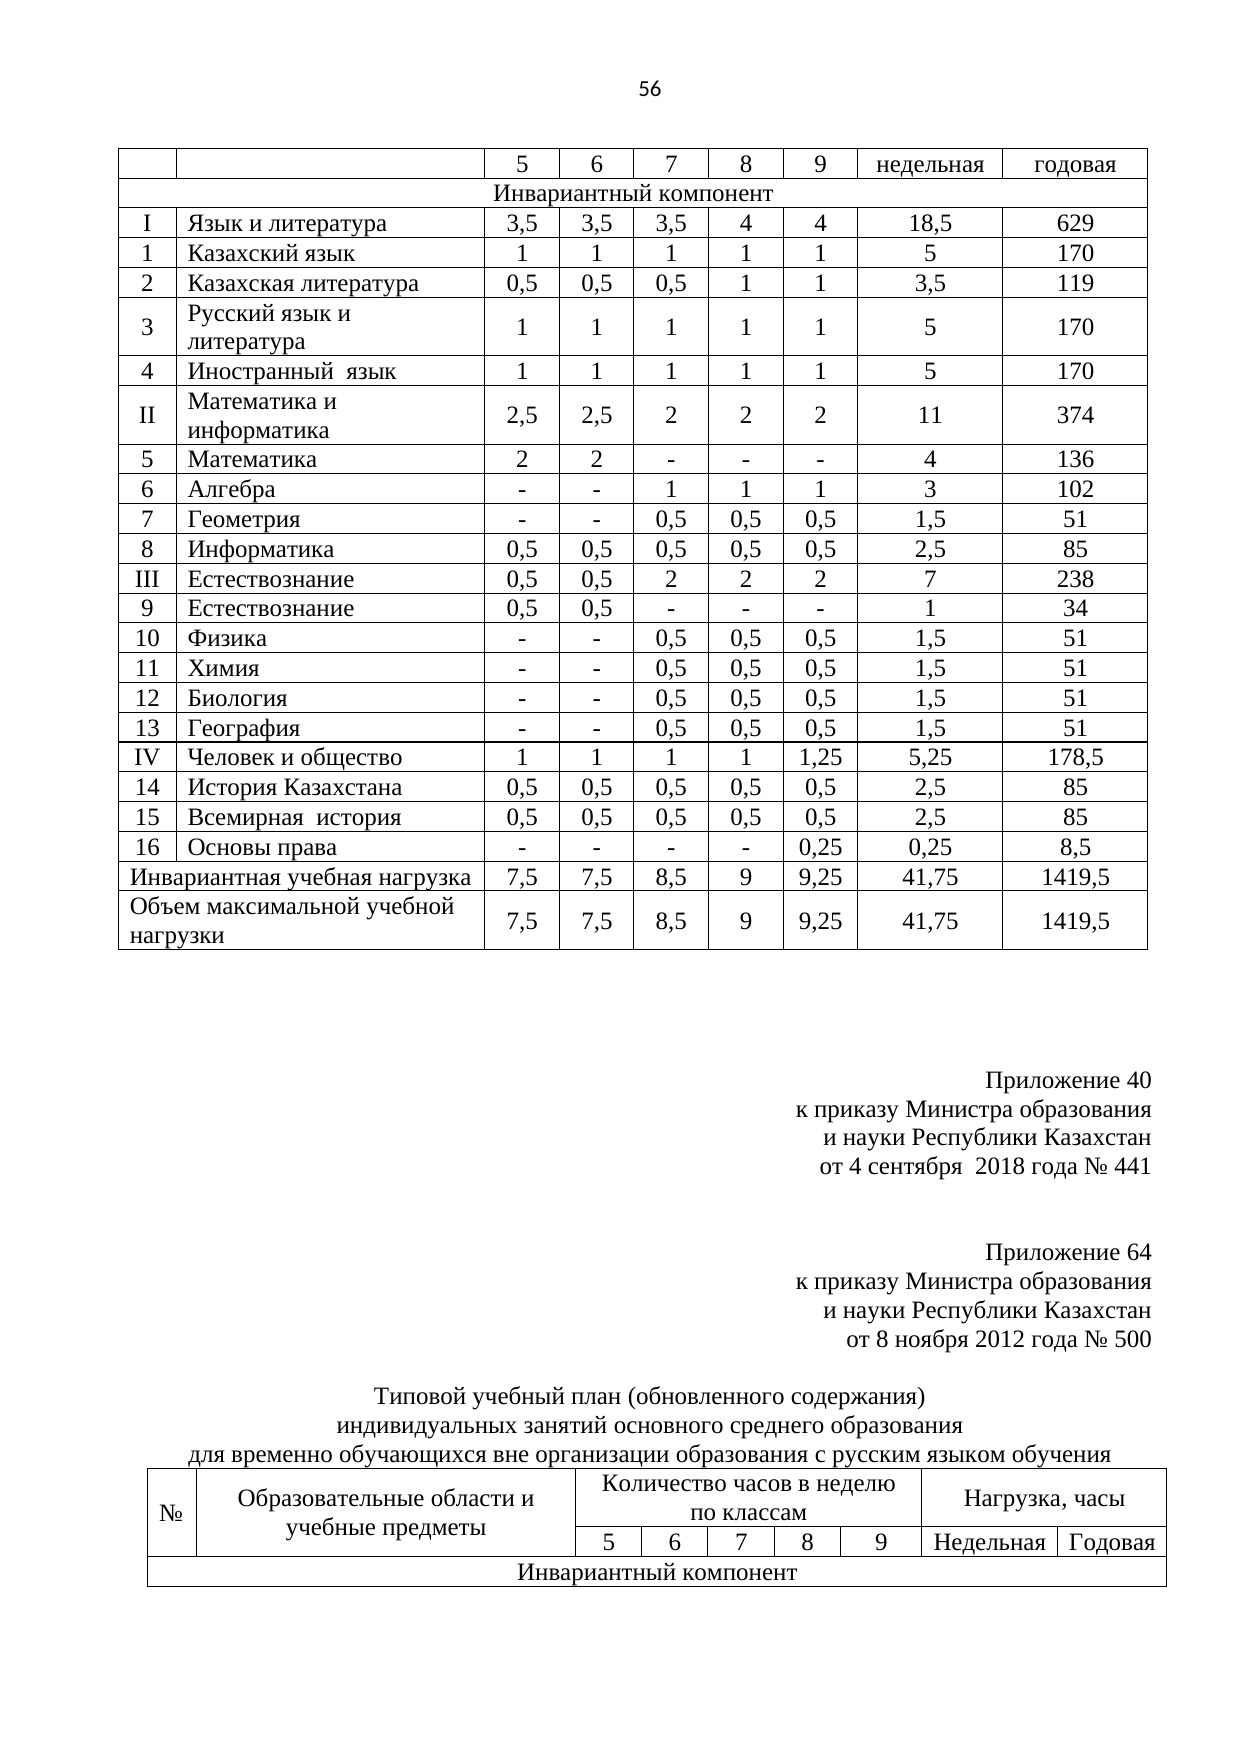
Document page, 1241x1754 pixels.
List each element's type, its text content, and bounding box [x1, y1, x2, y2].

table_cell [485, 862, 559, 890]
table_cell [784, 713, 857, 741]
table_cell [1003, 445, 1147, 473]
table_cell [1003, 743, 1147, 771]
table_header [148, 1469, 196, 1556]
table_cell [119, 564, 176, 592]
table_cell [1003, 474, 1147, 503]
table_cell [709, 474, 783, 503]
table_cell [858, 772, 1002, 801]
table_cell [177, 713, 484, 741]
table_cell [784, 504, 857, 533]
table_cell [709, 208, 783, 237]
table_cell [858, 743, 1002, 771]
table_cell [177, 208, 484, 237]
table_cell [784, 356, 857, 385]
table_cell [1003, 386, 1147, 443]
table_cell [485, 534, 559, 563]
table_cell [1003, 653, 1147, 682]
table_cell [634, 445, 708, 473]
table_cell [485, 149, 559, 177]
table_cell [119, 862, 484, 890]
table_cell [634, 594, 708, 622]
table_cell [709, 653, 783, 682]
text для временно обучающихся вне организации образования с русским языком обучения [148, 1439, 1152, 1467]
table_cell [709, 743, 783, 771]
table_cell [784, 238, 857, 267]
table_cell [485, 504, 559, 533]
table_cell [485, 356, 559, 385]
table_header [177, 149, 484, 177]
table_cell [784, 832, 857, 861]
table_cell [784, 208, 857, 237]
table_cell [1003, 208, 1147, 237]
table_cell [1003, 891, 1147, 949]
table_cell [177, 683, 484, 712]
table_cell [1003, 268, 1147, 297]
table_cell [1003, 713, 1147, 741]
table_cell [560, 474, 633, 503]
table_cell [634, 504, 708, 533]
text от 8 ноября 2012 года № 500 [148, 1324, 1152, 1352]
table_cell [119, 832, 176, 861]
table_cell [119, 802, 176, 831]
text к приказу Министра образования [148, 1094, 1152, 1122]
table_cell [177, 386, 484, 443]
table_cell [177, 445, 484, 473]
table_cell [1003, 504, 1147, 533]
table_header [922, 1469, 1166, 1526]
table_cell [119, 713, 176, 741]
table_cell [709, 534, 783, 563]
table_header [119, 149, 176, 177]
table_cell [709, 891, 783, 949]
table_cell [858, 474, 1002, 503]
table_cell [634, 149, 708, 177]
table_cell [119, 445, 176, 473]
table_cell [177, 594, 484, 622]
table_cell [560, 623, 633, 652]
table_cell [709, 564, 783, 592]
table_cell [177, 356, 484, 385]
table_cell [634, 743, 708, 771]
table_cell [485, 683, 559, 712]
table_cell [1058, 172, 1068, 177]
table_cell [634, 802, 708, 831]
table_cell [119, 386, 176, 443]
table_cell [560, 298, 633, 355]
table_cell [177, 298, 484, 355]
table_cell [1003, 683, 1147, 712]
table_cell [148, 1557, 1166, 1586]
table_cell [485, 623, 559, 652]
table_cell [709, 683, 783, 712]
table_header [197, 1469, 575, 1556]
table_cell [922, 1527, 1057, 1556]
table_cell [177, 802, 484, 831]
text Приложение 40 [148, 1065, 1152, 1094]
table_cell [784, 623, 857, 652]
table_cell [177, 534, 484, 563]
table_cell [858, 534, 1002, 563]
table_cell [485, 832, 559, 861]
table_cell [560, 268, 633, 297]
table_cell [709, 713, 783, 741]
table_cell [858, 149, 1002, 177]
text и науки Республики Казахстан [148, 1295, 1152, 1324]
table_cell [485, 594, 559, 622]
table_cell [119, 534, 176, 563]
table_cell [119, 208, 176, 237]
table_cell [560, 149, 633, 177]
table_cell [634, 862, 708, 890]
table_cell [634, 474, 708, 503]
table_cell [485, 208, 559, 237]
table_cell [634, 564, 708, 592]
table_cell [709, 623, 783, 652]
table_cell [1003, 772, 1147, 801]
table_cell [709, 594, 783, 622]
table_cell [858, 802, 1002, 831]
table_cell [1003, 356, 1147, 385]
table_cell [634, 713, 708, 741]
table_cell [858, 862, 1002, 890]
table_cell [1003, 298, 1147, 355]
text индивидуальных занятий основного среднего образования [148, 1410, 1152, 1439]
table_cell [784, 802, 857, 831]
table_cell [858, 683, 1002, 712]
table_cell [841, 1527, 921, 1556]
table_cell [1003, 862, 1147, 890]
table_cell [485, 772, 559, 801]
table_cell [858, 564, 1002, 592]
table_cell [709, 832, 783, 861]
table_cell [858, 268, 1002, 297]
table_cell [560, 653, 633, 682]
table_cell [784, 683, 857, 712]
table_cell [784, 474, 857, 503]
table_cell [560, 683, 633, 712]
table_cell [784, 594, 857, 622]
text от 4 сентября 2018 года № 441 [148, 1151, 1152, 1180]
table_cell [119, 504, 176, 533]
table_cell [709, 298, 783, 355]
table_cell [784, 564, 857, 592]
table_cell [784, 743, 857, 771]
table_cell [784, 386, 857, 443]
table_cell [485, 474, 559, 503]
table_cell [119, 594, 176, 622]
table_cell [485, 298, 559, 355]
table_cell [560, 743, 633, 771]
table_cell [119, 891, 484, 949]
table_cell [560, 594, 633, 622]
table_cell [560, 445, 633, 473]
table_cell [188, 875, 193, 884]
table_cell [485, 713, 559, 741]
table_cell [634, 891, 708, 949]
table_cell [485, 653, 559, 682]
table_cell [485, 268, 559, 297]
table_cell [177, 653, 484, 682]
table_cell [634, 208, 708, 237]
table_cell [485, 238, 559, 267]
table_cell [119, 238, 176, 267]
text к приказу Министра образования [148, 1266, 1152, 1295]
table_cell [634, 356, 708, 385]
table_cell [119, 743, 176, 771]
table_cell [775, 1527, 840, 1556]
text и науки Республики Казахстан [148, 1122, 1152, 1151]
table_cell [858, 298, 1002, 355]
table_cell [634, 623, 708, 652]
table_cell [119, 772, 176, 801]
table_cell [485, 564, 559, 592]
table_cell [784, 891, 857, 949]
text Приложение 64 [148, 1237, 1152, 1266]
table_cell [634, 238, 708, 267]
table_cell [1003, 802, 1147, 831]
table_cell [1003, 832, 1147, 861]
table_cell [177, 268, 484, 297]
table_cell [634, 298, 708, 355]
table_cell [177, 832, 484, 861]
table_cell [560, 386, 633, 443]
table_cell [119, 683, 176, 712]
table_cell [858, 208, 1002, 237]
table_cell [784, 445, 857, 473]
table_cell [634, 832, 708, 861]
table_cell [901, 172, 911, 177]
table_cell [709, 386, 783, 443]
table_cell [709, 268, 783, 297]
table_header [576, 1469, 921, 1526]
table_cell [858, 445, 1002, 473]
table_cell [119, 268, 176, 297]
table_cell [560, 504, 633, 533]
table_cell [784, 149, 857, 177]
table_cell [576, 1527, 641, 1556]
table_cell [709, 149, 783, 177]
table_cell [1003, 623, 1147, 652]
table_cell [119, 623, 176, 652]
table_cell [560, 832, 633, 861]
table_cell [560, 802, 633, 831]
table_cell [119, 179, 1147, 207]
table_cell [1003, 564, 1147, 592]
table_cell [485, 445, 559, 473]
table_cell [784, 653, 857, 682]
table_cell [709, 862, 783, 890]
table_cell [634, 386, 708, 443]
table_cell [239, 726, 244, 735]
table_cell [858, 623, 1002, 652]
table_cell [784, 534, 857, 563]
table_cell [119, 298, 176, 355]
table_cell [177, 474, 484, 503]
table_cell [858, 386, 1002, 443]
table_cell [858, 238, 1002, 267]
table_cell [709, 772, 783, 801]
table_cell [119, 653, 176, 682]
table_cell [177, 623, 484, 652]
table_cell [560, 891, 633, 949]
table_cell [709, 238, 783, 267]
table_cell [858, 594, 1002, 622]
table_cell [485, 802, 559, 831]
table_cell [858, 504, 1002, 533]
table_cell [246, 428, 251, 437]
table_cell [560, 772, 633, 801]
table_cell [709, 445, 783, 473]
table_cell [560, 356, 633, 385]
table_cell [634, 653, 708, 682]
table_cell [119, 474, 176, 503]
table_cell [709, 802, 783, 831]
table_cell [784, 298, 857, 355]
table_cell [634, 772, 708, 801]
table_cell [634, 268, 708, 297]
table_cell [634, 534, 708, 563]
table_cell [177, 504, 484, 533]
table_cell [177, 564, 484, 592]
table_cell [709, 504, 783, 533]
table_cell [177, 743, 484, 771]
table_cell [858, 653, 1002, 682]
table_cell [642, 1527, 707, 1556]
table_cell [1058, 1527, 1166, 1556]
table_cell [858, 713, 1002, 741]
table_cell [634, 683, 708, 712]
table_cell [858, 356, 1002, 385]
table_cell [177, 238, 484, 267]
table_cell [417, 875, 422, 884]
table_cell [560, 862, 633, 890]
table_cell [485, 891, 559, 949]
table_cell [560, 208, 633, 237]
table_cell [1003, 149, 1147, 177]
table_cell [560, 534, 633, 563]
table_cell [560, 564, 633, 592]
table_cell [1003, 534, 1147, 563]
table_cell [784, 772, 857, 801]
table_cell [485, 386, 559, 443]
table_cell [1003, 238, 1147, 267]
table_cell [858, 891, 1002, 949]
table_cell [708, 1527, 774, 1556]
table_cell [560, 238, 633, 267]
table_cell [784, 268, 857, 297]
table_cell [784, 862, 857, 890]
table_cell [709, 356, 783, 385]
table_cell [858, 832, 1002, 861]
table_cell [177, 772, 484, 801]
text Типовой учебный план (обновленного содержания) [148, 1381, 1152, 1410]
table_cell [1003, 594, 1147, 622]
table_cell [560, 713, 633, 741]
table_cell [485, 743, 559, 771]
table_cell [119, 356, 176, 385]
